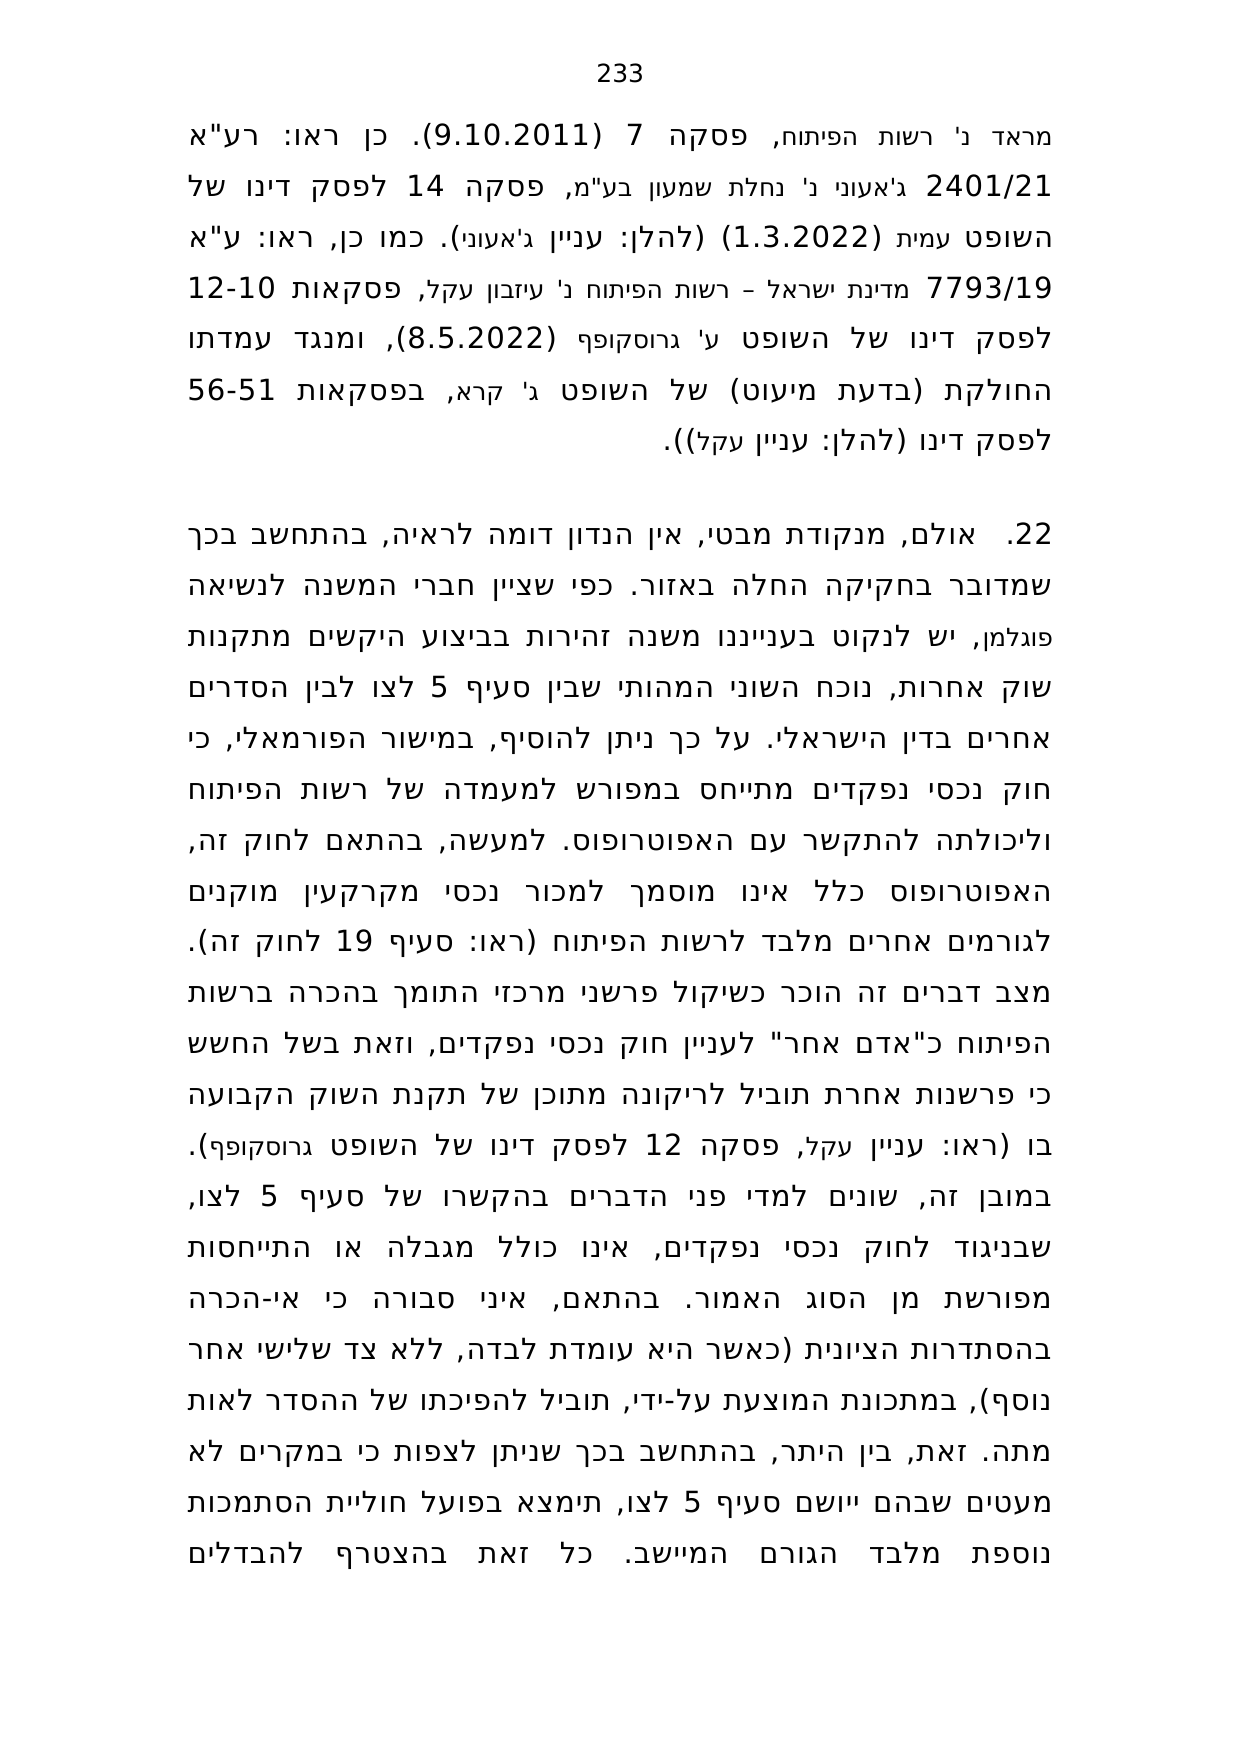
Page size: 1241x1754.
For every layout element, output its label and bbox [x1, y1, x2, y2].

text [187, 517, 1053, 1570]
text [187, 118, 1053, 458]
